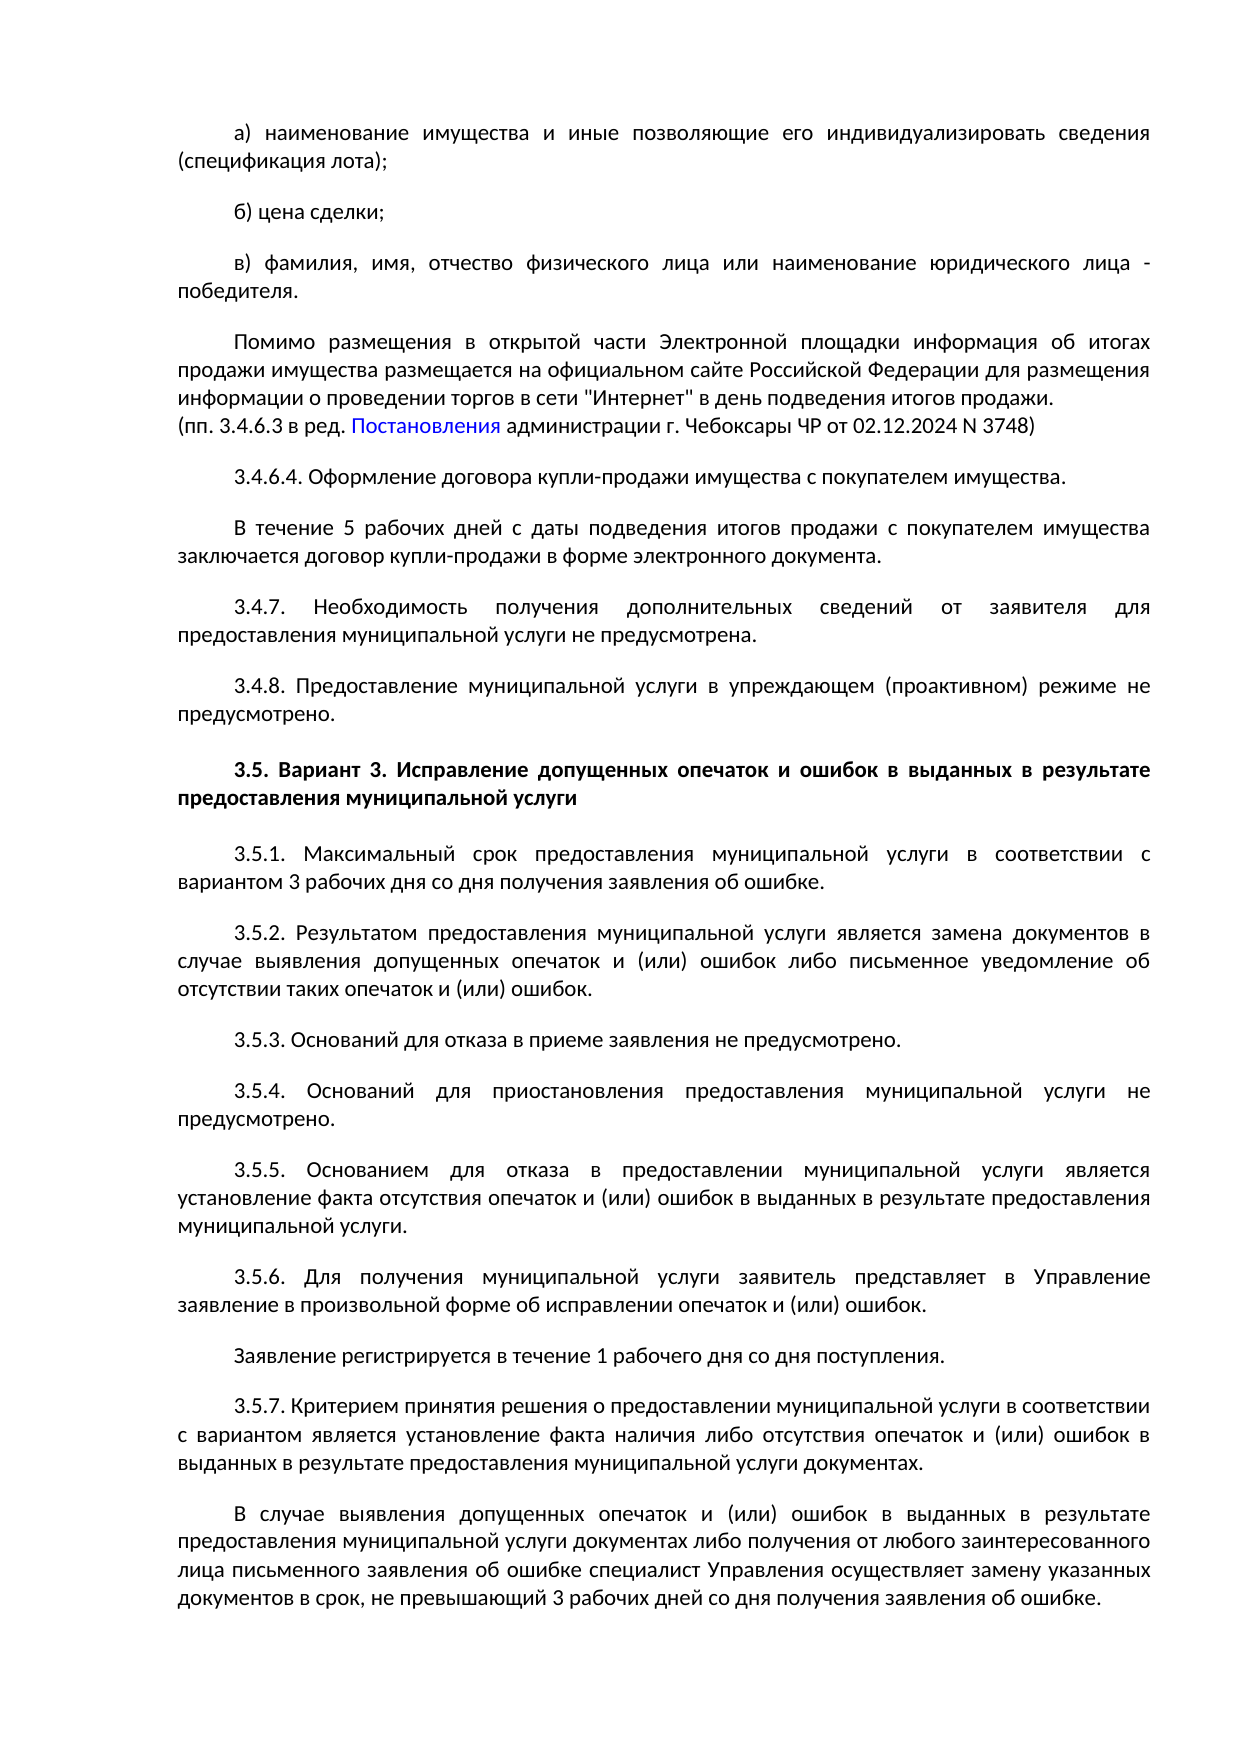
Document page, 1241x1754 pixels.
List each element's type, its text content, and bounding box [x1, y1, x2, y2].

text 3.5.2. Результатом предоставления муниципальной услуги является замена документов в случае выявления допущенных опечаток и (или) ошибок либо письменное уведомление об отсутствии таких опечаток и (или) ошибок. [177, 918, 1152, 1002]
text В течение 5 рабочих дней с даты подведения итогов продажи с покупателем имущества заключается договор купли-продажи в форме электронного документа. [177, 513, 1152, 569]
text 3.4.8. Предоставление муниципальной услуги в упреждающем (проактивном) режиме не предусмотрено. [177, 671, 1152, 727]
text 3.5.3. Оснований для отказа в приеме заявления не предусмотрено. [177, 1025, 1152, 1053]
text 3.5.4. Оснований для приостановления предоставления муниципальной услуги не предусмотрено. [177, 1076, 1152, 1132]
text Заявление регистрируется в течение 1 рабочего дня со дня поступления. [177, 1341, 1152, 1369]
text а) наименование имущества и иные позволяющие его индивидуализировать сведения (спецификация лота); [177, 118, 1152, 174]
text Помимо размещения в открытой части Электронной площадки информация об итогах продажи имущества размещается на официальном сайте Российской Федерации для размещения информации о проведении торгов в сети "Интернет" в день подведения итогов продажи. [177, 327, 1152, 411]
text б) цена сделки; [177, 197, 1152, 225]
text 3.4.7. Необходимость получения дополнительных сведений от заявителя для предоставления муниципальной услуги не предусмотрена. [177, 592, 1152, 648]
text В случае выявления допущенных опечаток и (или) ошибок в выданных в результате предоставления муниципальной услуги документах либо получения от любого заинтересованного лица письменного заявления об ошибке специалист Управления осуществляет замену указанных документов в срок, не превышающий 3 рабочих дней со дня получения заявления об ошибке. [177, 1499, 1152, 1611]
text 3.5.1. Максимальный срок предоставления муниципальной услуги в соответствии с вариантом 3 рабочих дня со дня получения заявления об ошибке. [177, 839, 1152, 895]
text 3.5.5. Основанием для отказа в предоставлении муниципальной услуги является установление факта отсутствия опечаток и (или) ошибок в выданных в результате предоставления муниципальной услуги. [177, 1155, 1152, 1239]
text 3.5.7. Критерием принятия решения о предоставлении муниципальной услуги в соответствии с вариантом является установление факта наличия либо отсутствия опечаток и (или) ошибок в выданных в результате предоставления муниципальной услуги документах. [177, 1392, 1152, 1476]
title 3.5. Вариант 3. Исправление допущенных опечаток и ошибок в выданных в результате предоставления муниципальной услуги [177, 755, 1152, 811]
text 3.4.6.4. Оформление договора купли-продажи имущества с покупателем имущества. [177, 462, 1152, 490]
text в) фамилия, имя, отчество физического лица или наименование юридического лица - победителя. [177, 248, 1152, 304]
text (пп. 3.4.6.3 в ред. Постановления администрации г. Чебоксары ЧР от 02.12.2024 N 3748) [177, 411, 1152, 439]
text 3.5.6. Для получения муниципальной услуги заявитель представляет в Управление заявление в произвольной форме об исправлении опечаток и (или) ошибок. [177, 1262, 1152, 1318]
